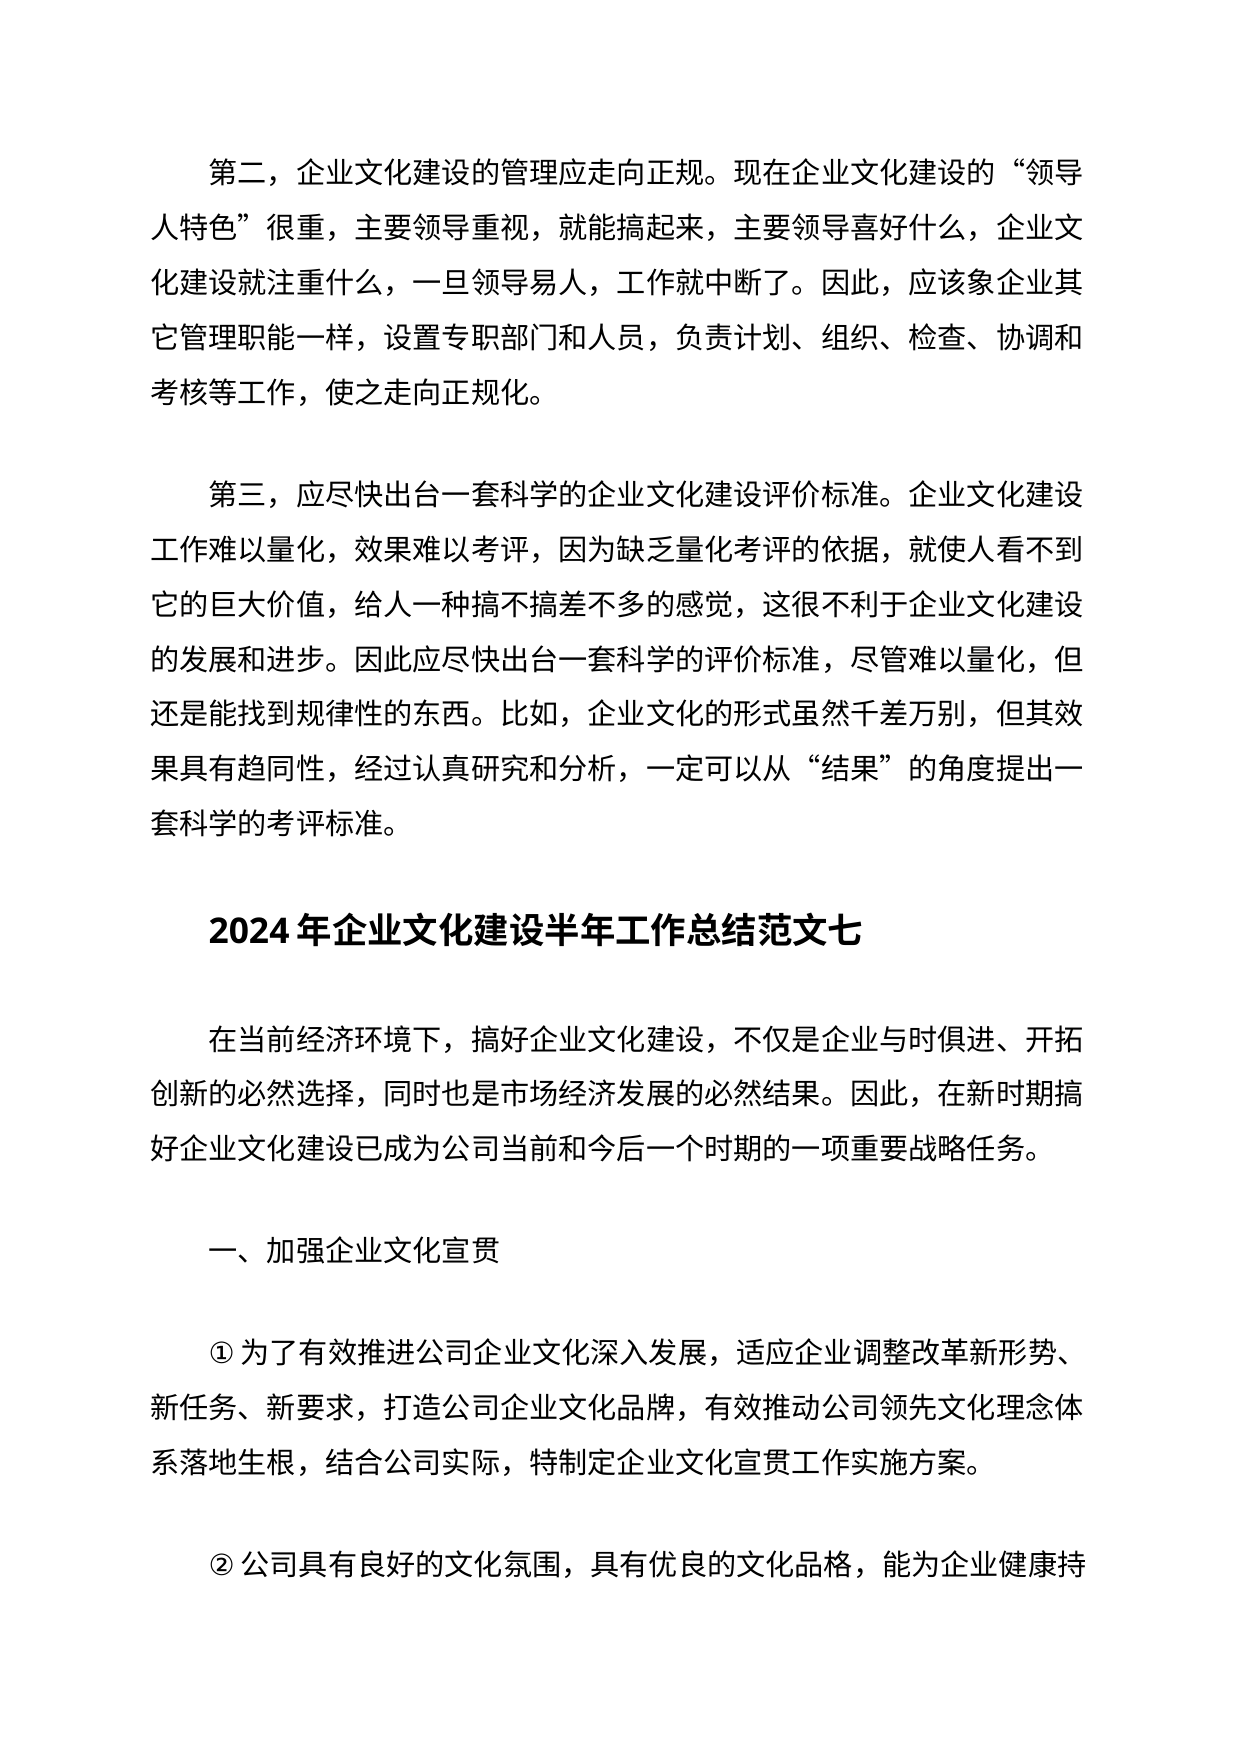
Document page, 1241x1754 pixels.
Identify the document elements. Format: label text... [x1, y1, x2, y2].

text 2024年企业文化建设半年工作总结范文七 [150, 902, 1090, 954]
text 一、加强企业文化宣贯 [150, 1228, 1090, 1270]
text 第三，应尽快出台一套科学的企业文化建设评价标准。企业文化建设工作难以量化，效果难以考评，因为缺乏量化考评的依据，就使人看不到它的巨大价值，给人一种搞不搞差不多的感觉，这很不利于企业文化建设的发展和进步。因此应尽快出台一套科学的评价标准，尽管难以量化，但还是能找到规律性的东西。比如，企业文化的形式虽然千差万别，但其效果具有趋同性，经过认真研究和分析，一定可以从“结果”的角度提出一套科学的考评标准。 [150, 471, 1090, 843]
text ①为了有效推进公司企业文化深入发展，适应企业调整改革新形势、新任务、新要求，打造公司企业文化品牌，有效推动公司领先文化理念体系落地生根，结合公司实际，特制定企业文化宣贯工作实施方案。 [150, 1329, 1090, 1482]
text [150, 1541, 1090, 1583]
text 第二，企业文化建设的管理应走向正规。现在企业文化建设的“领导人特色”很重，主要领导重视，就能搞起来，主要领导喜好什么，企业文化建设就注重什么，一旦领导易人，工作就中断了。因此，应该象企业其它管理职能一样，设置专职部门和人员，负责计划、组织、检查、协调和考核等工作，使之走向正规化。 [150, 150, 1090, 412]
text 在当前经济环境下，搞好企业文化建设，不仅是企业与时俱进、开拓创新的必然选择，同时也是市场经济发展的必然结果。因此，在新时期搞好企业文化建设已成为公司当前和今后一个时期的一项重要战略任务。 [150, 1016, 1090, 1168]
